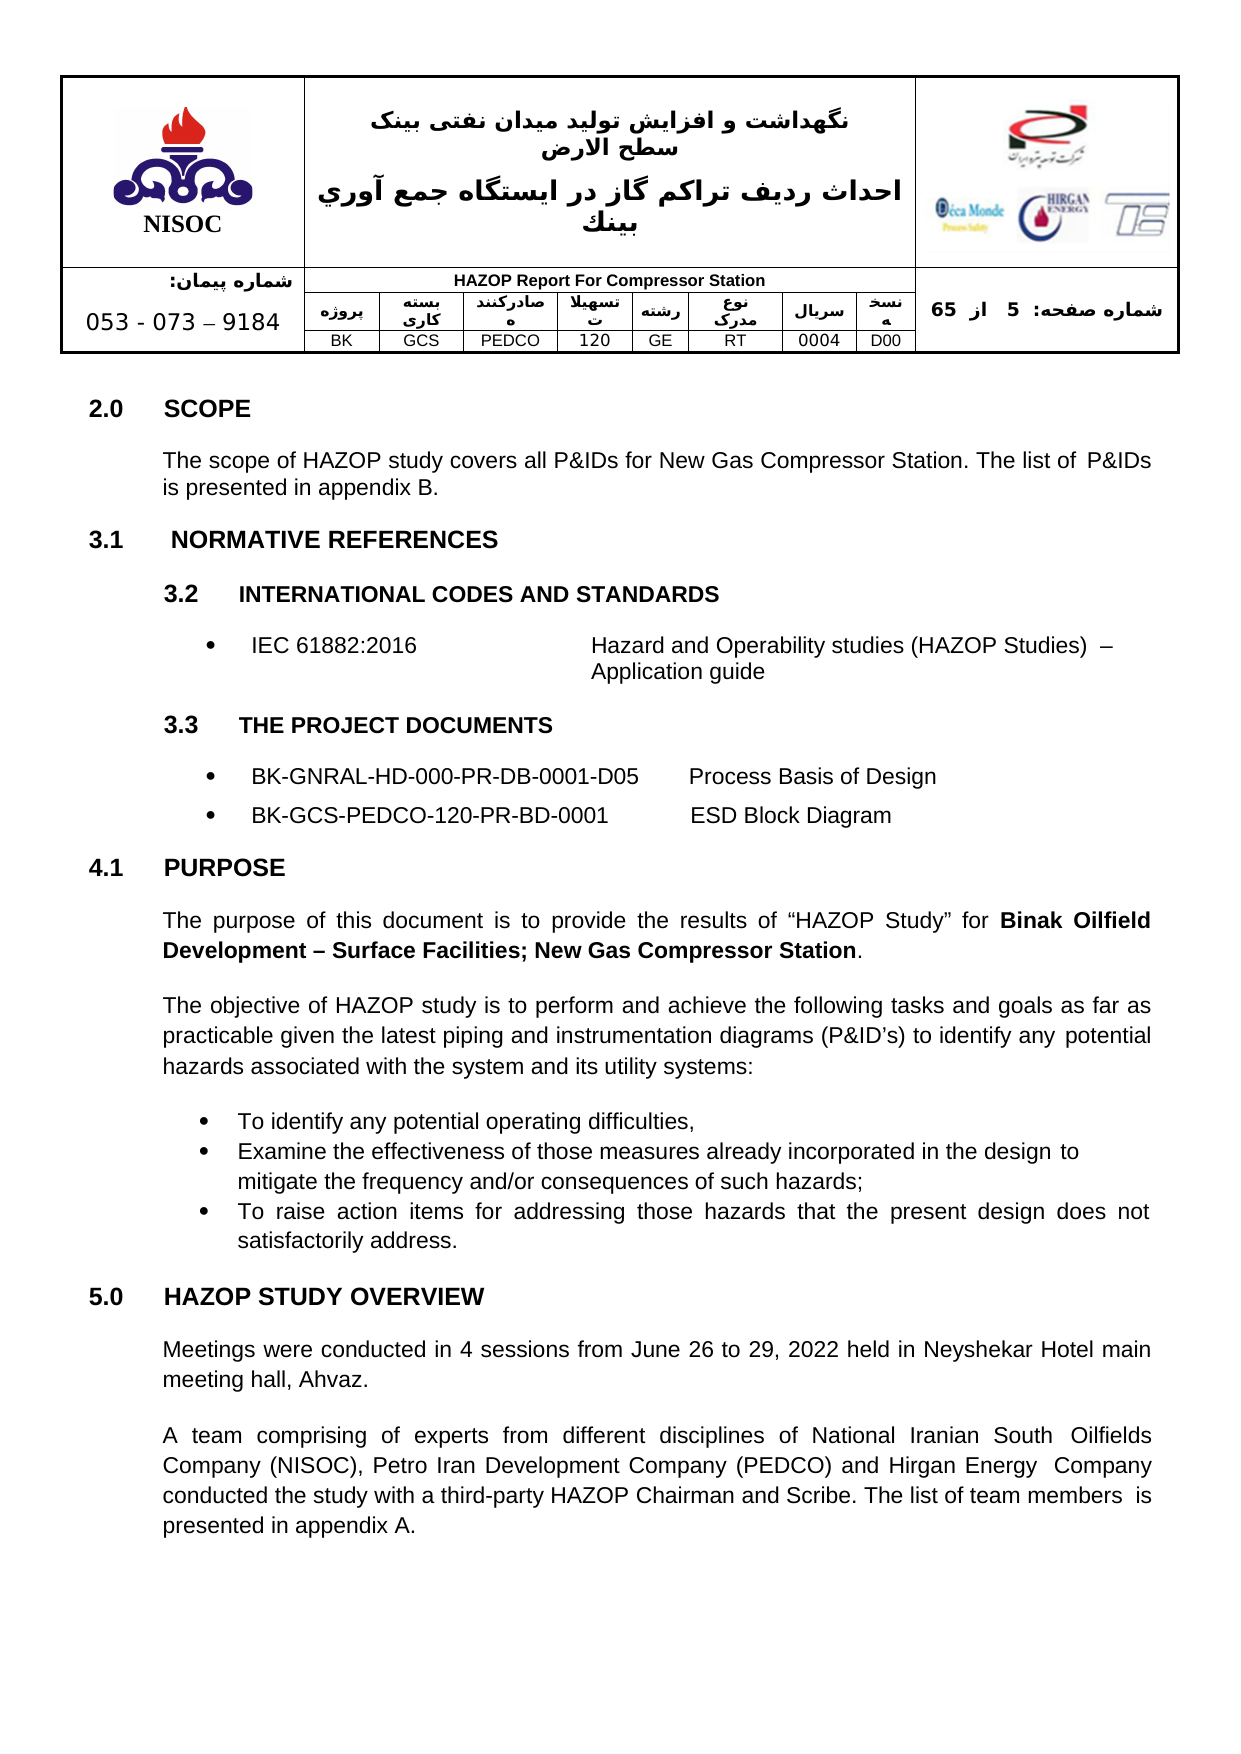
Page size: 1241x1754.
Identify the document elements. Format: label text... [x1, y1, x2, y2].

list NORMATIVE REFERENCES [88, 525, 1192, 554]
list IEC 61882:2016 Hazard and Operability studies (HAZOP Studies) – Application guide [207, 632, 1152, 684]
list To identify any potential operating difficulties, [200, 1108, 1192, 1134]
list INTERNATIONAL CODES AND STANDARDS [163, 579, 1192, 607]
list BK-GNRAL-HD-000-PR-DB-0001-D05 Process Basis of Design [207, 763, 1192, 789]
list To raise action items for addressing those hazards that the present design does not satisfactorily address. [200, 1198, 1151, 1254]
text The scope of HAZOP study covers all P&IDs for New Gas Compressor Station. The list of P&IDs is presented in appendix B. [162, 447, 1151, 500]
list Examine the effectiveness of those measures already incorporated in the design to mitigate the frequency and/or consequences of such hazards; [200, 1138, 1151, 1194]
picture [113, 107, 253, 209]
subtitle 5.0 HAZOP STUDY OVERVIEW [88, 1282, 1192, 1311]
subtitle 2.0 SCOPE [88, 393, 1192, 422]
text The objective of HAZOP study is to perform and achieve the following tasks and goals as far as practicable given the latest piping and instrumentation diagrams (P&ID’s) to identify any potential hazards associated with the system and its utility systems: [162, 992, 1151, 1079]
list PURPOSE [88, 853, 1192, 882]
picture [925, 99, 1171, 254]
text Meetings were conducted in 4 sessions from June 26 to 29, 2022 held in Neyshekar Hotel main meeting hall, Ahvaz. [162, 1336, 1151, 1393]
text A team comprising of experts from different disciplines of National Iranian South Oilfields Company (NISOC), Petro Iran Development Company (PEDCO) and Hirgan Energy Company conducted the study with a third-party HAZOP Chairman and Scribe. The list of team members is presented in appendix A. [162, 1422, 1152, 1539]
text The purpose of this document is to provide the results of “HAZOP Study” for Binak Oilfield Development – Surface Facilities; New Gas Compressor Station. [162, 907, 1152, 963]
list THE PROJECT DOCUMENTS [163, 710, 1192, 738]
list BK-GCS-PEDCO-120-PR-BD-0001 ESD Block Diagram [207, 802, 1192, 828]
